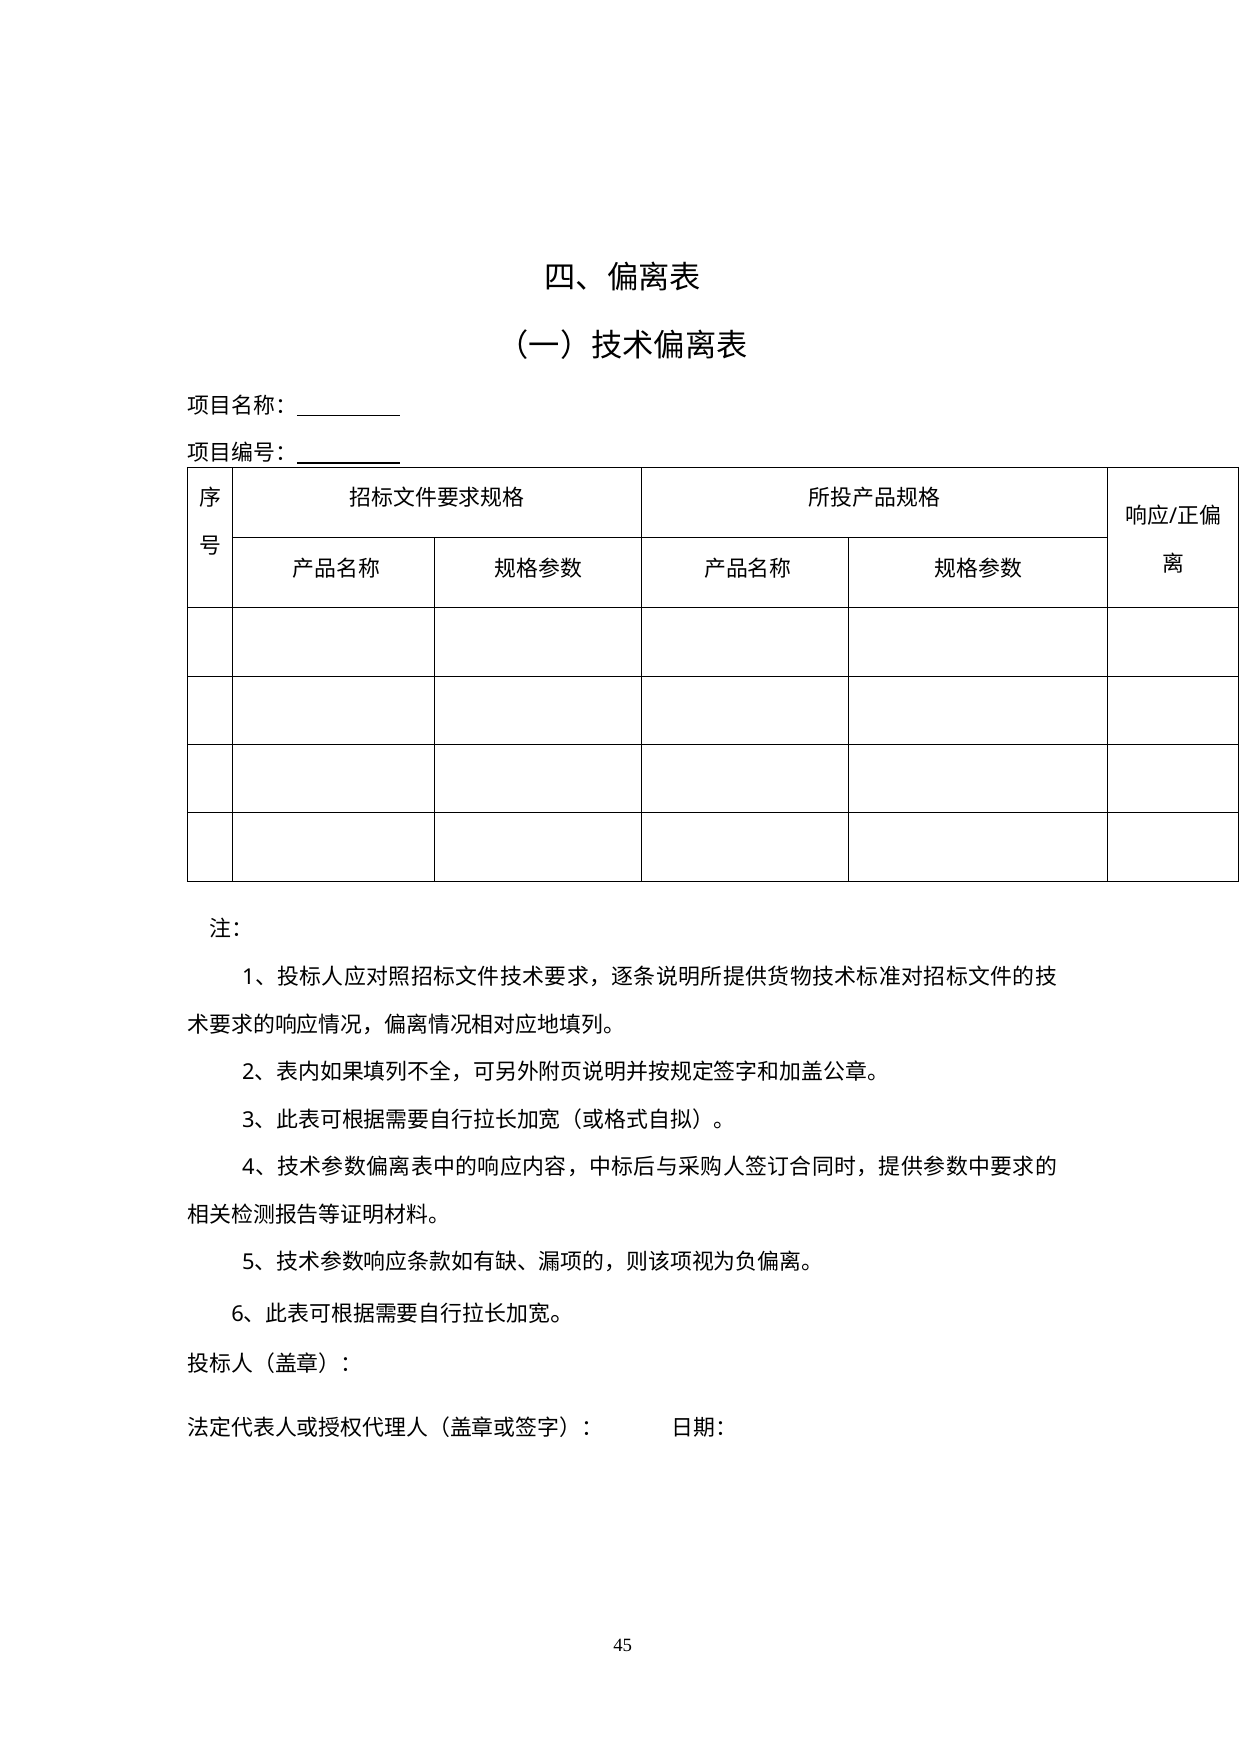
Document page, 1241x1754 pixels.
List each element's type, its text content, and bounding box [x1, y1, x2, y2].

table_cell [233, 677, 434, 744]
table_cell [1108, 745, 1238, 812]
text 6、此表可根据需要自行拉长加宽。 [187, 1292, 1058, 1328]
table_cell [642, 745, 848, 812]
table_header 招标文件要求规格 [233, 468, 641, 537]
table_header 所投产品规格 [642, 468, 1107, 537]
text 5、技术参数响应条款如有缺、漏项的，则该项视为负偏离。 [187, 1244, 1058, 1276]
table_cell [849, 813, 1107, 881]
table_cell 产品名称 [233, 538, 434, 607]
table_cell [435, 677, 641, 744]
table_cell [188, 677, 232, 744]
table_cell [849, 608, 1107, 676]
table_header 响应/正偏离 [1108, 468, 1238, 607]
text 投标人（盖章）： [187, 1346, 1058, 1378]
table_cell 产品名称 [642, 538, 848, 607]
table_cell [233, 813, 434, 881]
table_cell [849, 745, 1107, 812]
text 项目名称： [187, 388, 1058, 419]
text 法定代表人或授权代理人（盖章或签字）： 日期： [187, 1410, 1058, 1441]
table_cell [642, 677, 848, 744]
text （一）技术偏离表 [187, 320, 1058, 365]
table_cell [188, 745, 232, 812]
table_cell [1108, 677, 1238, 744]
table_header 序号 [188, 468, 232, 607]
text 2、表内如果填列不全，可另外附页说明并按规定签字和加盖公章。 [187, 1054, 1058, 1086]
table_cell [849, 677, 1107, 744]
table_cell [435, 813, 641, 881]
table_cell [188, 813, 232, 881]
table_cell [642, 608, 848, 676]
list 偏离表 [187, 252, 1058, 297]
text 4、技术参数偏离表中的响应内容，中标后与采购人签订合同时，提供参数中要求的相关检测报告等证明材料。 [187, 1149, 1058, 1228]
text 注： [187, 911, 1058, 943]
table_cell [1108, 813, 1238, 881]
table_cell [188, 608, 232, 676]
text 1、投标人应对照招标文件技术要求，逐条说明所提供货物技术标准对招标文件的技术要求的响应情况，偏离情况相对应地填列。 [187, 959, 1058, 1038]
table_cell [642, 813, 848, 881]
table_cell [435, 608, 641, 676]
table_cell [233, 608, 434, 676]
table_cell [233, 745, 434, 812]
table_cell [1108, 608, 1238, 676]
table_cell [435, 745, 641, 812]
table_cell 规格参数 [435, 538, 641, 607]
text 项目编号： [187, 435, 1058, 467]
text 3、此表可根据需要自行拉长加宽（或格式自拟）。 [187, 1102, 1058, 1133]
table_cell 规格参数 [849, 538, 1107, 607]
